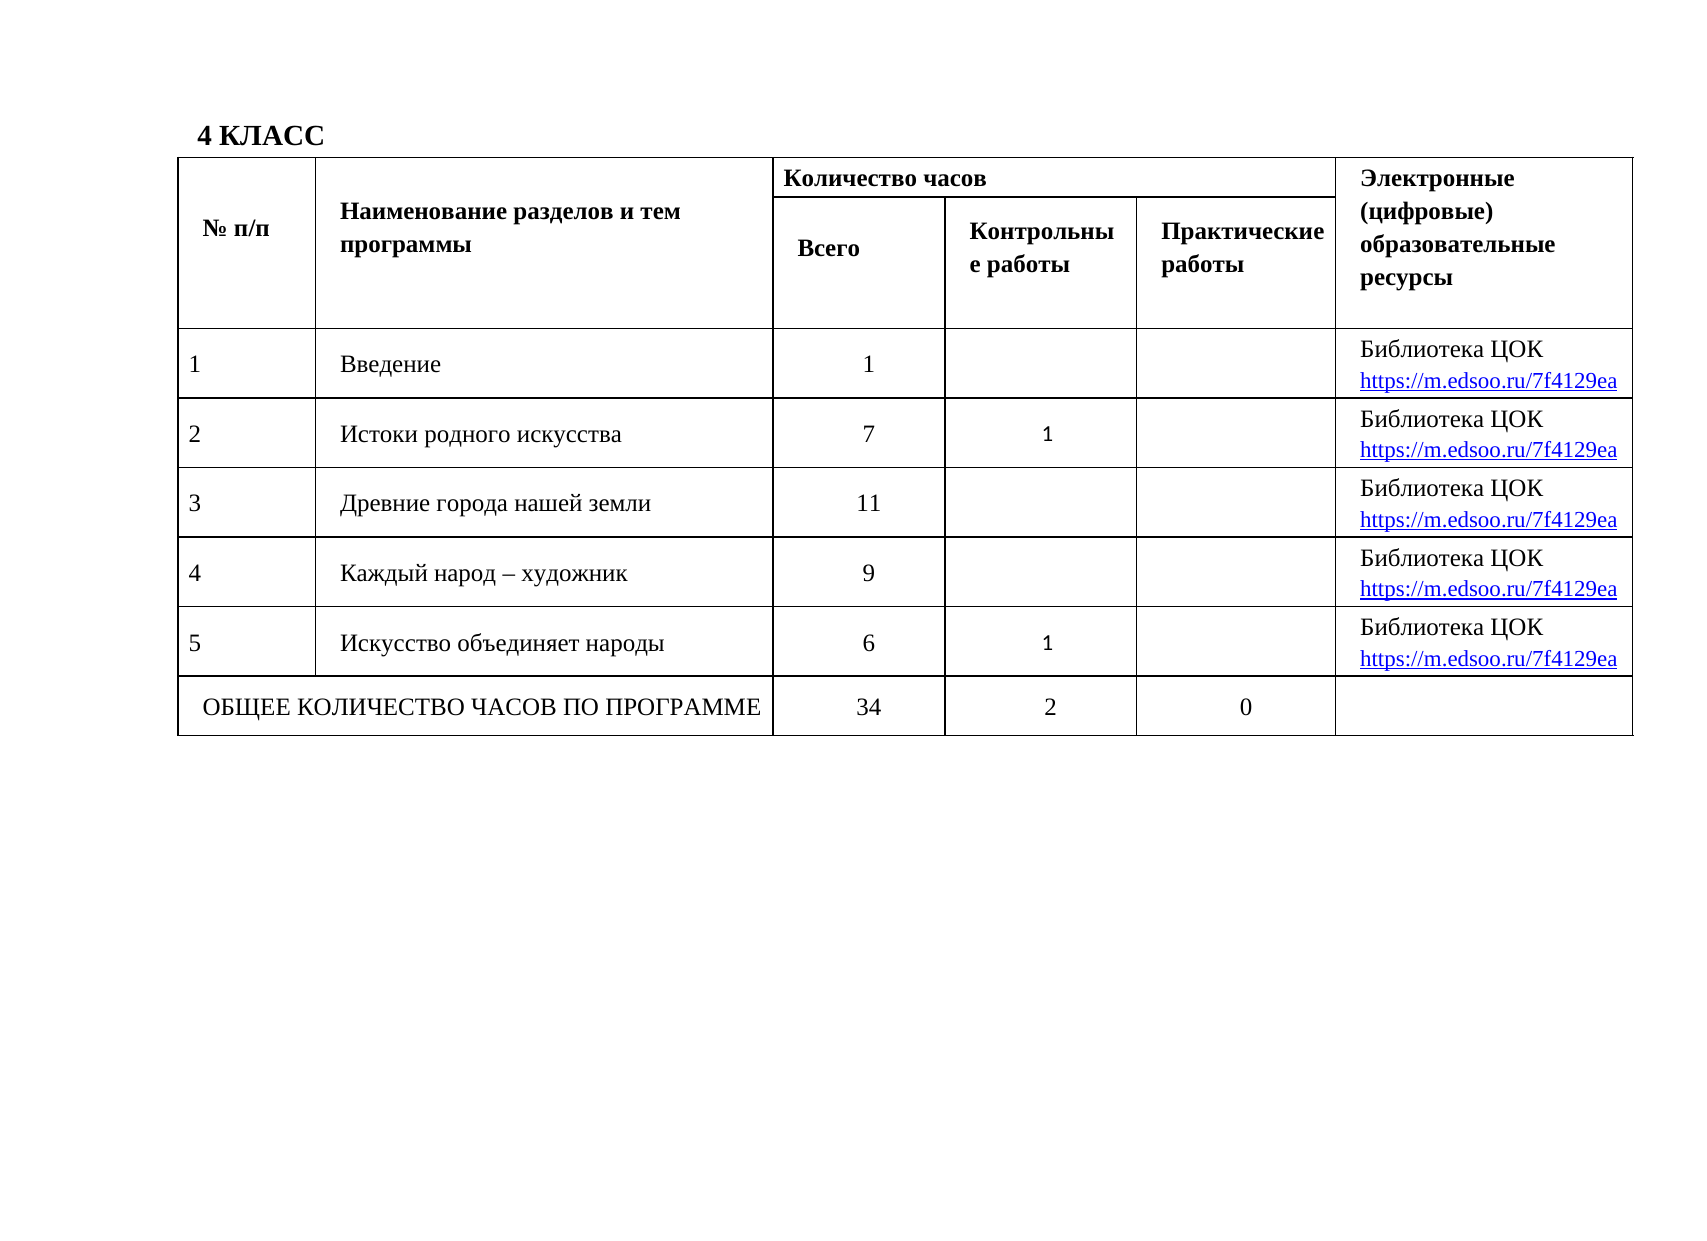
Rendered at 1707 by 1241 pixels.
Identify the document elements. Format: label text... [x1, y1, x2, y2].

table_cell ОБЩЕЕ КОЛИЧЕСТВО ЧАСОВ ПО ПРОГРАММЕ [179, 677, 772, 735]
table_cell Практические работы [1137, 198, 1335, 327]
table_header Электронные (цифровые) образовательные ресурсы [1336, 158, 1632, 327]
table_cell Искусство объединяет народы [316, 607, 772, 675]
text 4 КЛАСС [190, 118, 1618, 152]
table_cell Библиотека ЦОК https://m.edsoo.ru/7f4129ea [1336, 399, 1632, 467]
table_cell 1 [946, 607, 1136, 675]
table_cell 6 [774, 607, 944, 675]
table_cell Библиотека ЦОК https://m.edsoo.ru/7f4129ea [1336, 607, 1632, 675]
table_cell 2 [179, 399, 315, 467]
table_cell 11 [774, 468, 944, 536]
table_cell [1137, 607, 1335, 675]
table_cell Истоки родного искусства [316, 399, 772, 467]
table_cell [1137, 329, 1335, 397]
table_cell 1 [179, 329, 315, 397]
table_cell 0 [1137, 677, 1335, 735]
table_cell 34 [774, 677, 944, 735]
table_cell 3 [179, 468, 315, 536]
table_cell [1137, 468, 1335, 536]
table_cell Библиотека ЦОК https://m.edsoo.ru/7f4129ea [1336, 329, 1632, 397]
table_cell Всего [774, 198, 944, 327]
table_cell 7 [774, 399, 944, 467]
table_cell 5 [179, 607, 315, 675]
table_cell 1 [774, 329, 944, 397]
table_cell [946, 538, 1136, 606]
table_cell [946, 329, 1136, 397]
table_cell Древние города нашей земли [316, 468, 772, 536]
table_cell [1137, 399, 1335, 467]
table_header Наименование разделов и тем программы [316, 158, 772, 327]
table_cell 1 [946, 399, 1136, 467]
table_cell [1137, 538, 1335, 606]
table_cell Контрольные работы [946, 198, 1136, 327]
table_cell 2 [946, 677, 1136, 735]
table_cell [946, 468, 1136, 536]
table_header Количество часов [774, 158, 1335, 196]
table_header № п/п [179, 158, 315, 327]
table_cell Каждый народ – художник [316, 538, 772, 606]
table_cell [1336, 677, 1632, 735]
table_cell 4 [179, 538, 315, 606]
table_cell Введение [316, 329, 772, 397]
table_cell Библиотека ЦОК https://m.edsoo.ru/7f4129ea [1336, 538, 1632, 606]
table_cell Библиотека ЦОК https://m.edsoo.ru/7f4129ea [1336, 468, 1632, 536]
table_cell 9 [774, 538, 944, 606]
